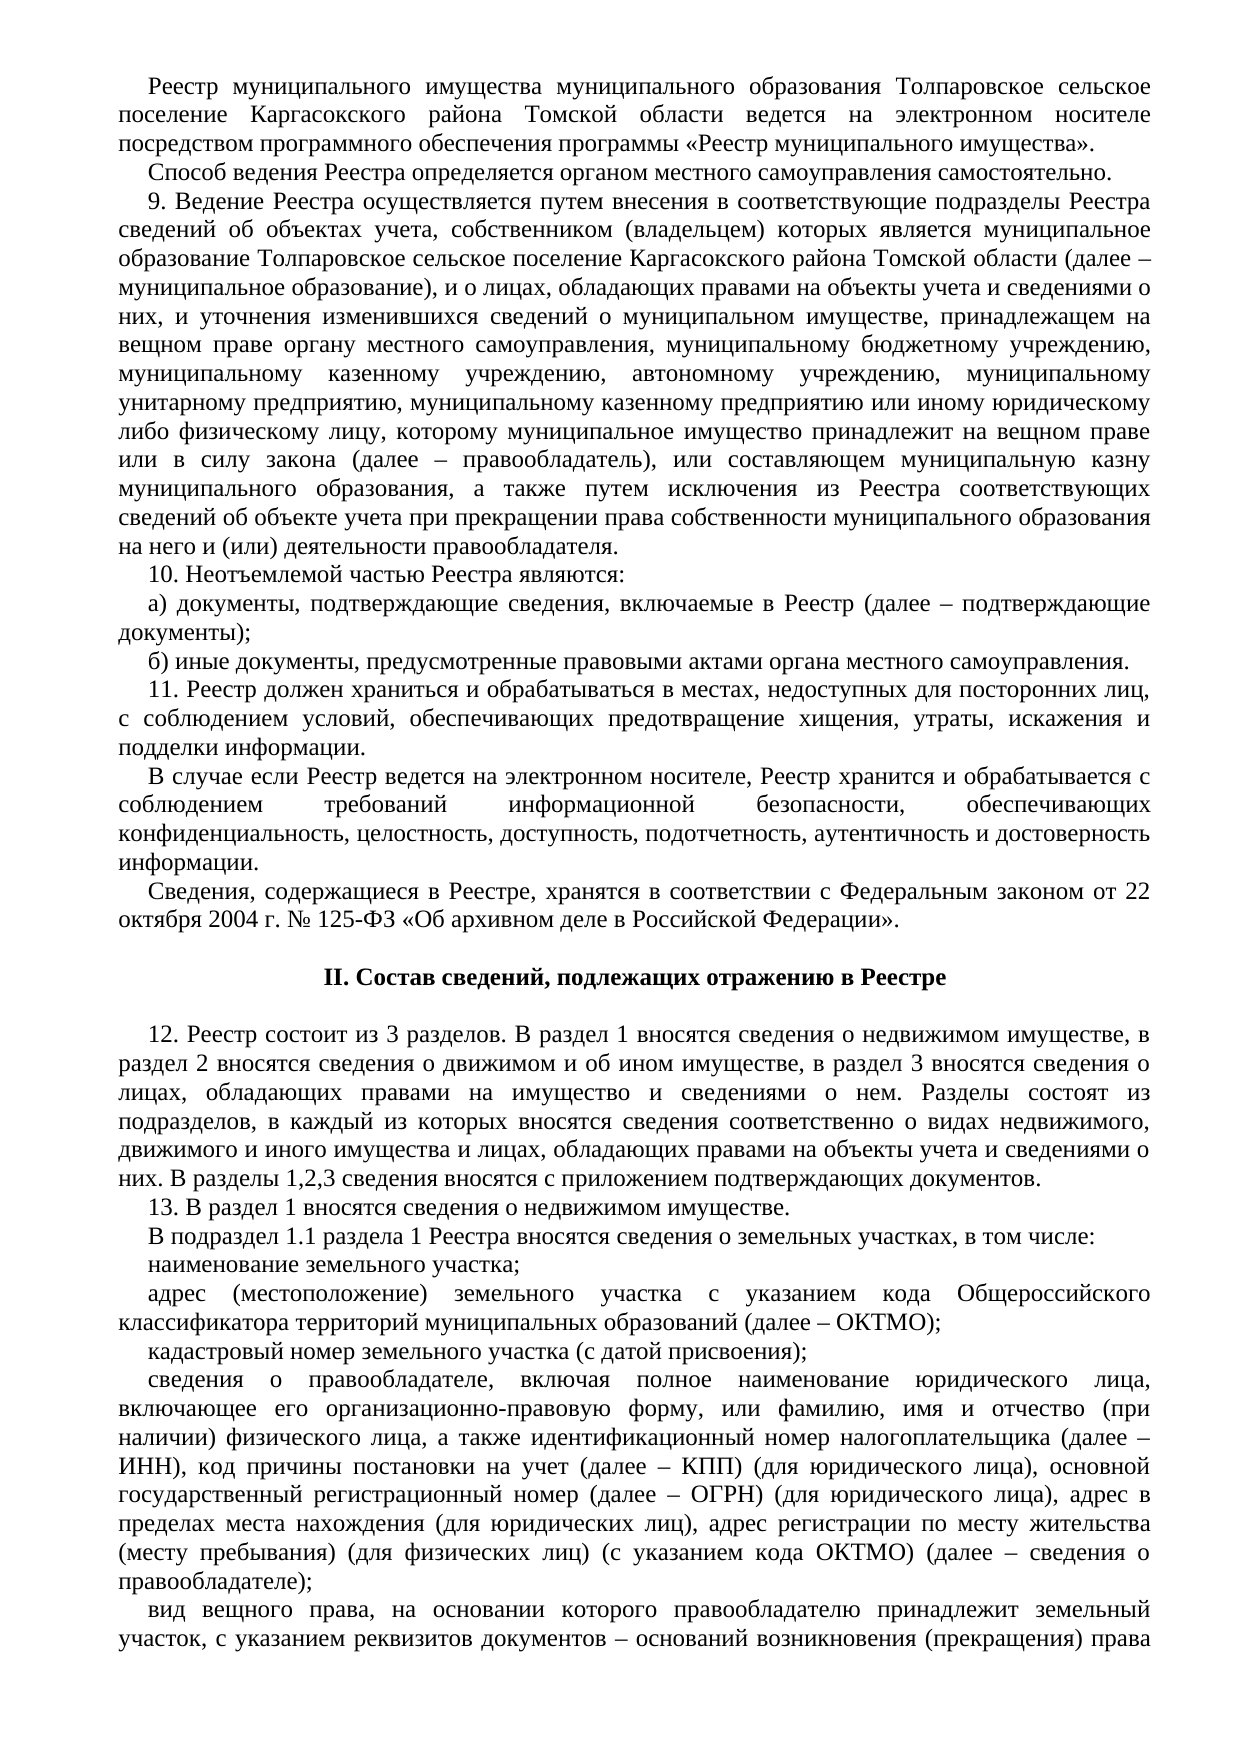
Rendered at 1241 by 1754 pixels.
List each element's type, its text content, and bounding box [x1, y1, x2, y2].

text 13. В раздел 1 вносятся сведения о недвижимом имуществе. [118, 1192, 1152, 1221]
text кадастровый номер земельного участка (с датой присвоения); [118, 1336, 1152, 1364]
text сведения о правообладателе, включая полное наименование юридического лица, включающее его организационно-правовую форму, или фамилию, имя и отчество (при наличии) физического лица, а также идентификационный номер налогоплательщика (далее – ИНН), код причины постановки на учет (далее – КПП) (для юридического лица), основной государственный регистрационный номер (далее – ОГРН) (для юридического лица), адрес в пределах места нахождения (для юридических лиц), адрес регистрации по месту жительства (месту пребывания) (для физических лиц) (с указанием кода ОКТМО) (далее – сведения о правообладателе); [118, 1364, 1152, 1594]
text В подраздел 1.1 раздела 1 Реестра вносятся сведения о земельных участках, в том числе: [118, 1221, 1152, 1249]
text 10. Неотъемлемой частью Реестра являются: [118, 559, 1152, 588]
text Реестр муниципального имущества муниципального образования Толпаровское сельское поселение Каргасокского района Томской области ведется на электронном носителе посредством программного обеспечения программы «Реестр муниципального имущества». [118, 71, 1152, 157]
text Сведения, содержащиеся в Реестре, хранятся в соответствии с Федеральным законом от 22 октября 2004 г. № 125-ФЗ «Об архивном деле в Российской Федерации». [118, 876, 1152, 933]
text адрес (местоположение) земельного участка с указанием кода Общероссийского классификатора территорий муниципальных образований (далее – ОКТМО); [118, 1278, 1152, 1336]
text В случае если Реестр ведется на электронном носителе, Реестр хранится и обрабатывается с соблюдением требований информационной безопасности, обеспечивающих конфиденциальность, целостность, доступность, подотчетность, аутентичность и достоверность информации. [118, 761, 1152, 876]
text 12. Реестр состоит из 3 разделов. В раздел 1 вносятся сведения о недвижимом имуществе, в раздел 2 вносятся сведения о движимом и об ином имуществе, в раздел 3 вносятся сведения о лицах, обладающих правами на имущество и сведениями о нем. Разделы состоят из подразделов, в каждый из которых вносятся сведения соответственно о видах недвижимого, движимого и иного имущества и лицах, обладающих правами на объекты учета и сведениями о них. В разделы 1,2,3 сведения вносятся с приложением подтверждающих документов. [118, 1019, 1152, 1192]
text 11. Реестр должен храниться и обрабатываться в местах, недоступных для посторонних лиц, с соблюдением условий, обеспечивающих предотвращение хищения, утраты, искажения и подделки информации. [118, 674, 1152, 761]
text а) документы, подтверждающие сведения, включаемые в Реестр (далее – подтверждающие документы); [118, 588, 1152, 646]
text б) иные документы, предусмотренные правовыми актами органа местного самоуправления. [118, 646, 1152, 674]
text 9. Ведение Реестра осуществляется путем внесения в соответствующие подразделы Реестра сведений об объектах учета, собственником (владельцем) которых является муниципальное образование Толпаровское сельское поселение Каргасокского района Томской области (далее – муниципальное образование), и о лицах, обладающих правами на объекты учета и сведениями о них, и уточнения изменившихся сведений о муниципальном имуществе, принадлежащем на вещном праве органу местного самоуправления, муниципальному бюджетному учреждению, муниципальному казенному учреждению, автономному учреждению, муниципальному унитарному предприятию, муниципальному казенному предприятию или иному юридическому либо физическому лицу, которому муниципальное имущество принадлежит на вещном праве или в силу закона (далее – правообладатель), или составляющем муниципальную казну муниципального образования, а также путем исключения из Реестра соответствующих сведений об объекте учета при прекращении права собственности муниципального образования на него и (или) деятельности правообладателя. [118, 186, 1152, 559]
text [118, 1594, 1152, 1652]
text наименование земельного участка; [118, 1249, 1152, 1278]
text Способ ведения Реестра определяется органом местного самоуправления самостоятельно. [118, 157, 1152, 186]
text II. Состав сведений, подлежащих отражению в Реестре [118, 962, 1152, 991]
